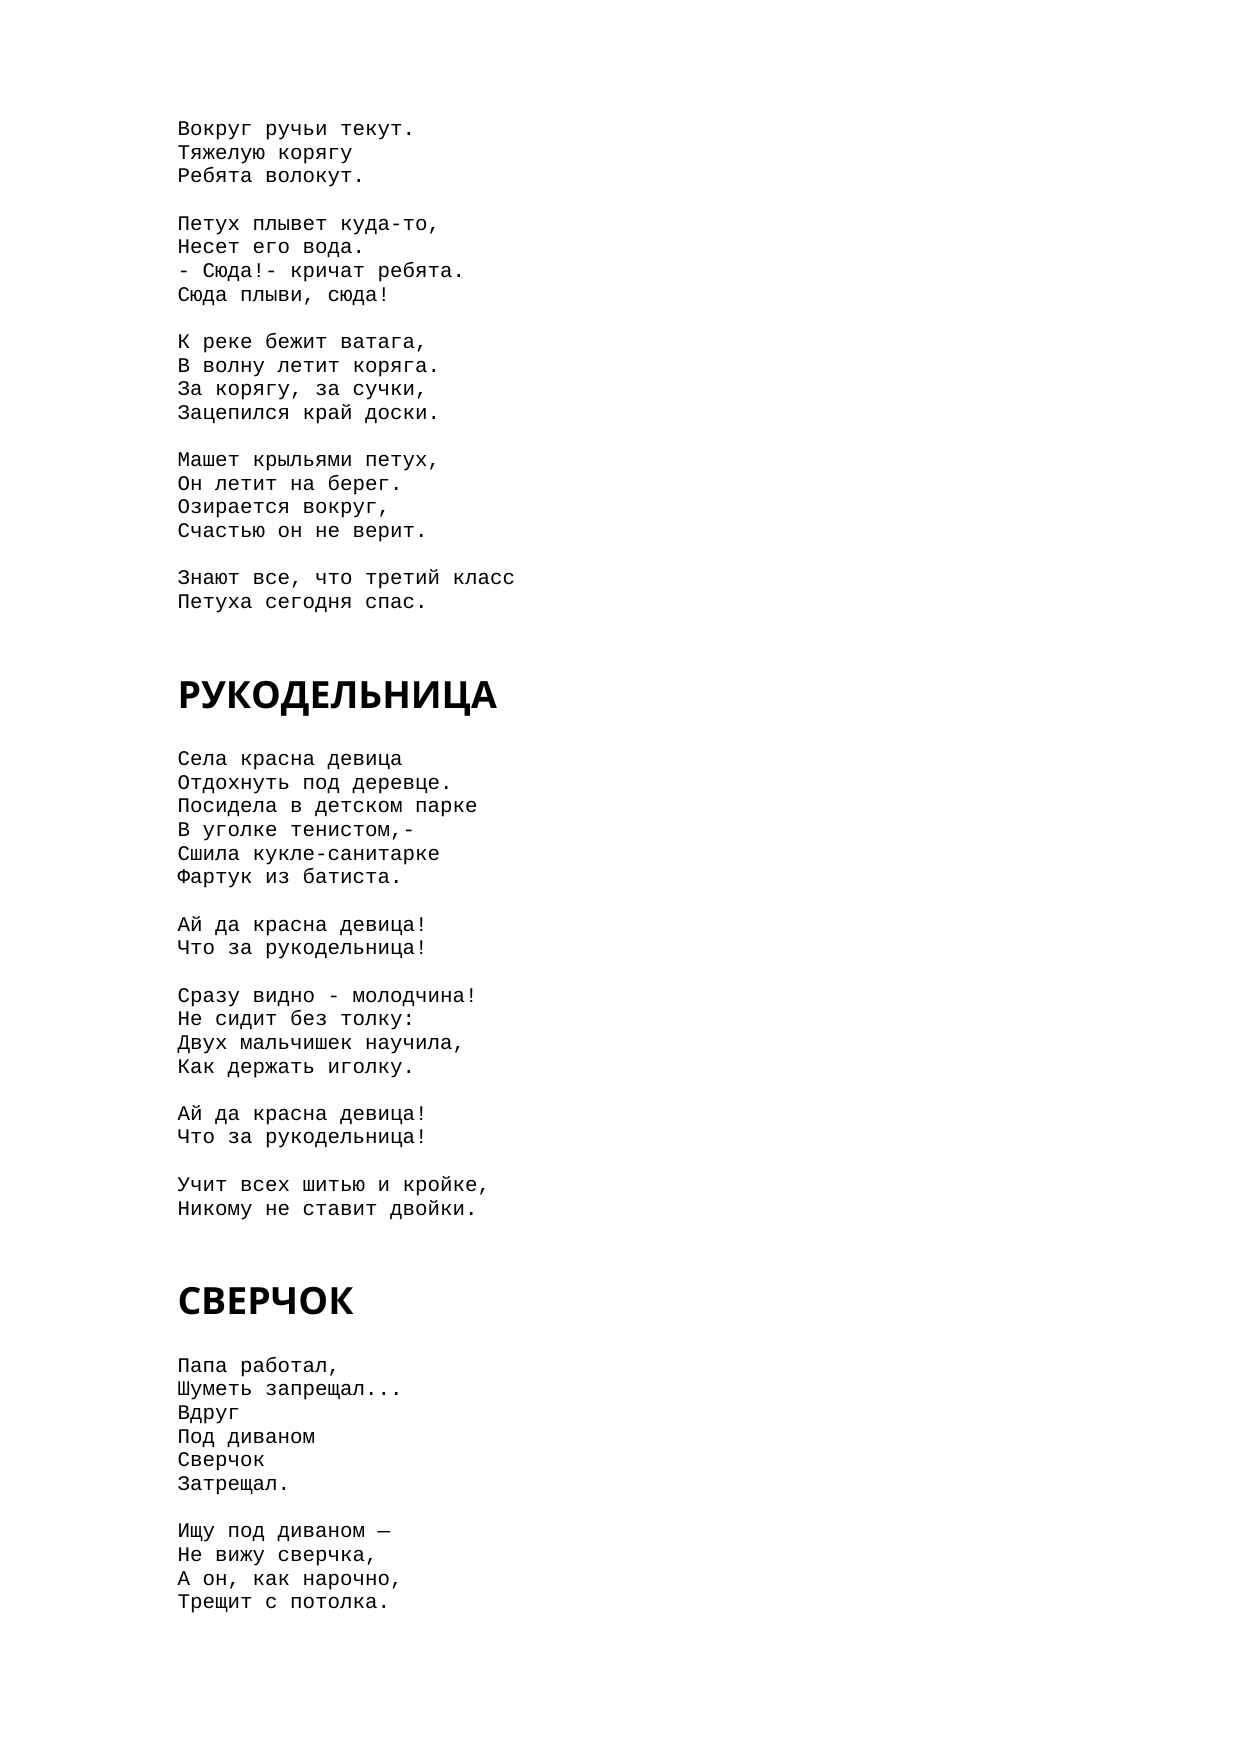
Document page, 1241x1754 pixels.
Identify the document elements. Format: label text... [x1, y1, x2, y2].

text - Сюда!- кричат ребята. [177, 260, 1152, 284]
text Как держать иголку. [177, 1056, 1152, 1079]
text Не вижу сверчка, [177, 1544, 1152, 1567]
text Несет его вода. [177, 236, 1152, 260]
text Двух мальчишек научила, [177, 1032, 1152, 1056]
text В уголке тенистом,- [177, 819, 1152, 843]
text Тяжелую корягу [177, 142, 1152, 165]
text Учит всех шитью и кройке, [177, 1174, 1152, 1197]
text Знают все, что третий класс [177, 567, 1152, 591]
text Шуметь запрещал... [177, 1378, 1152, 1402]
text Он летит на берег. [177, 473, 1152, 496]
text Сюда плыви, сюда! [177, 284, 1152, 307]
text К реке бежит ватага, [177, 331, 1152, 354]
text Сразу видно - молодчина! [177, 985, 1152, 1008]
text Счастью он не верит. [177, 520, 1152, 544]
text СВЕРЧОК [177, 1274, 1152, 1326]
text Посидела в детском парке [177, 796, 1152, 819]
text Вокруг ручьи текут. [177, 118, 1152, 142]
text Папа работал, [177, 1355, 1152, 1378]
text Петуха сегодня спас. [177, 591, 1152, 615]
text Ребята волокут. [177, 165, 1152, 189]
text Ищу под диваном — [177, 1520, 1152, 1544]
text Ай да красна девица! [177, 1103, 1152, 1127]
text Села красна девица [177, 748, 1152, 772]
text Отдохнуть под деревце. [177, 772, 1152, 796]
text Петух плывет куда-то, [177, 213, 1152, 236]
text Вдруг [177, 1402, 1152, 1426]
text Фартук из батиста. [177, 866, 1152, 890]
text РУКОДЕЛЬНИЦА [177, 668, 1152, 719]
text Озирается вокруг, [177, 496, 1152, 520]
text Затрещал. [177, 1473, 1152, 1497]
text Никому не ставит двойки. [177, 1197, 1152, 1221]
text Зацепился край доски. [177, 402, 1152, 426]
text А он, как нарочно, [177, 1567, 1152, 1591]
text Под диваном [177, 1426, 1152, 1449]
text Ай да красна девица! [177, 914, 1152, 937]
text Что за рукодельница! [177, 937, 1152, 961]
text Не сидит без толку: [177, 1008, 1152, 1032]
text Сверчок [177, 1449, 1152, 1473]
text Сшила кукле-санитарке [177, 843, 1152, 866]
text Трещит с потолка. [177, 1591, 1152, 1615]
text В волну летит коряга. [177, 354, 1152, 378]
text Машет крыльями петух, [177, 449, 1152, 473]
text Что за рукодельница! [177, 1127, 1152, 1150]
text За корягу, за сучки, [177, 378, 1152, 402]
